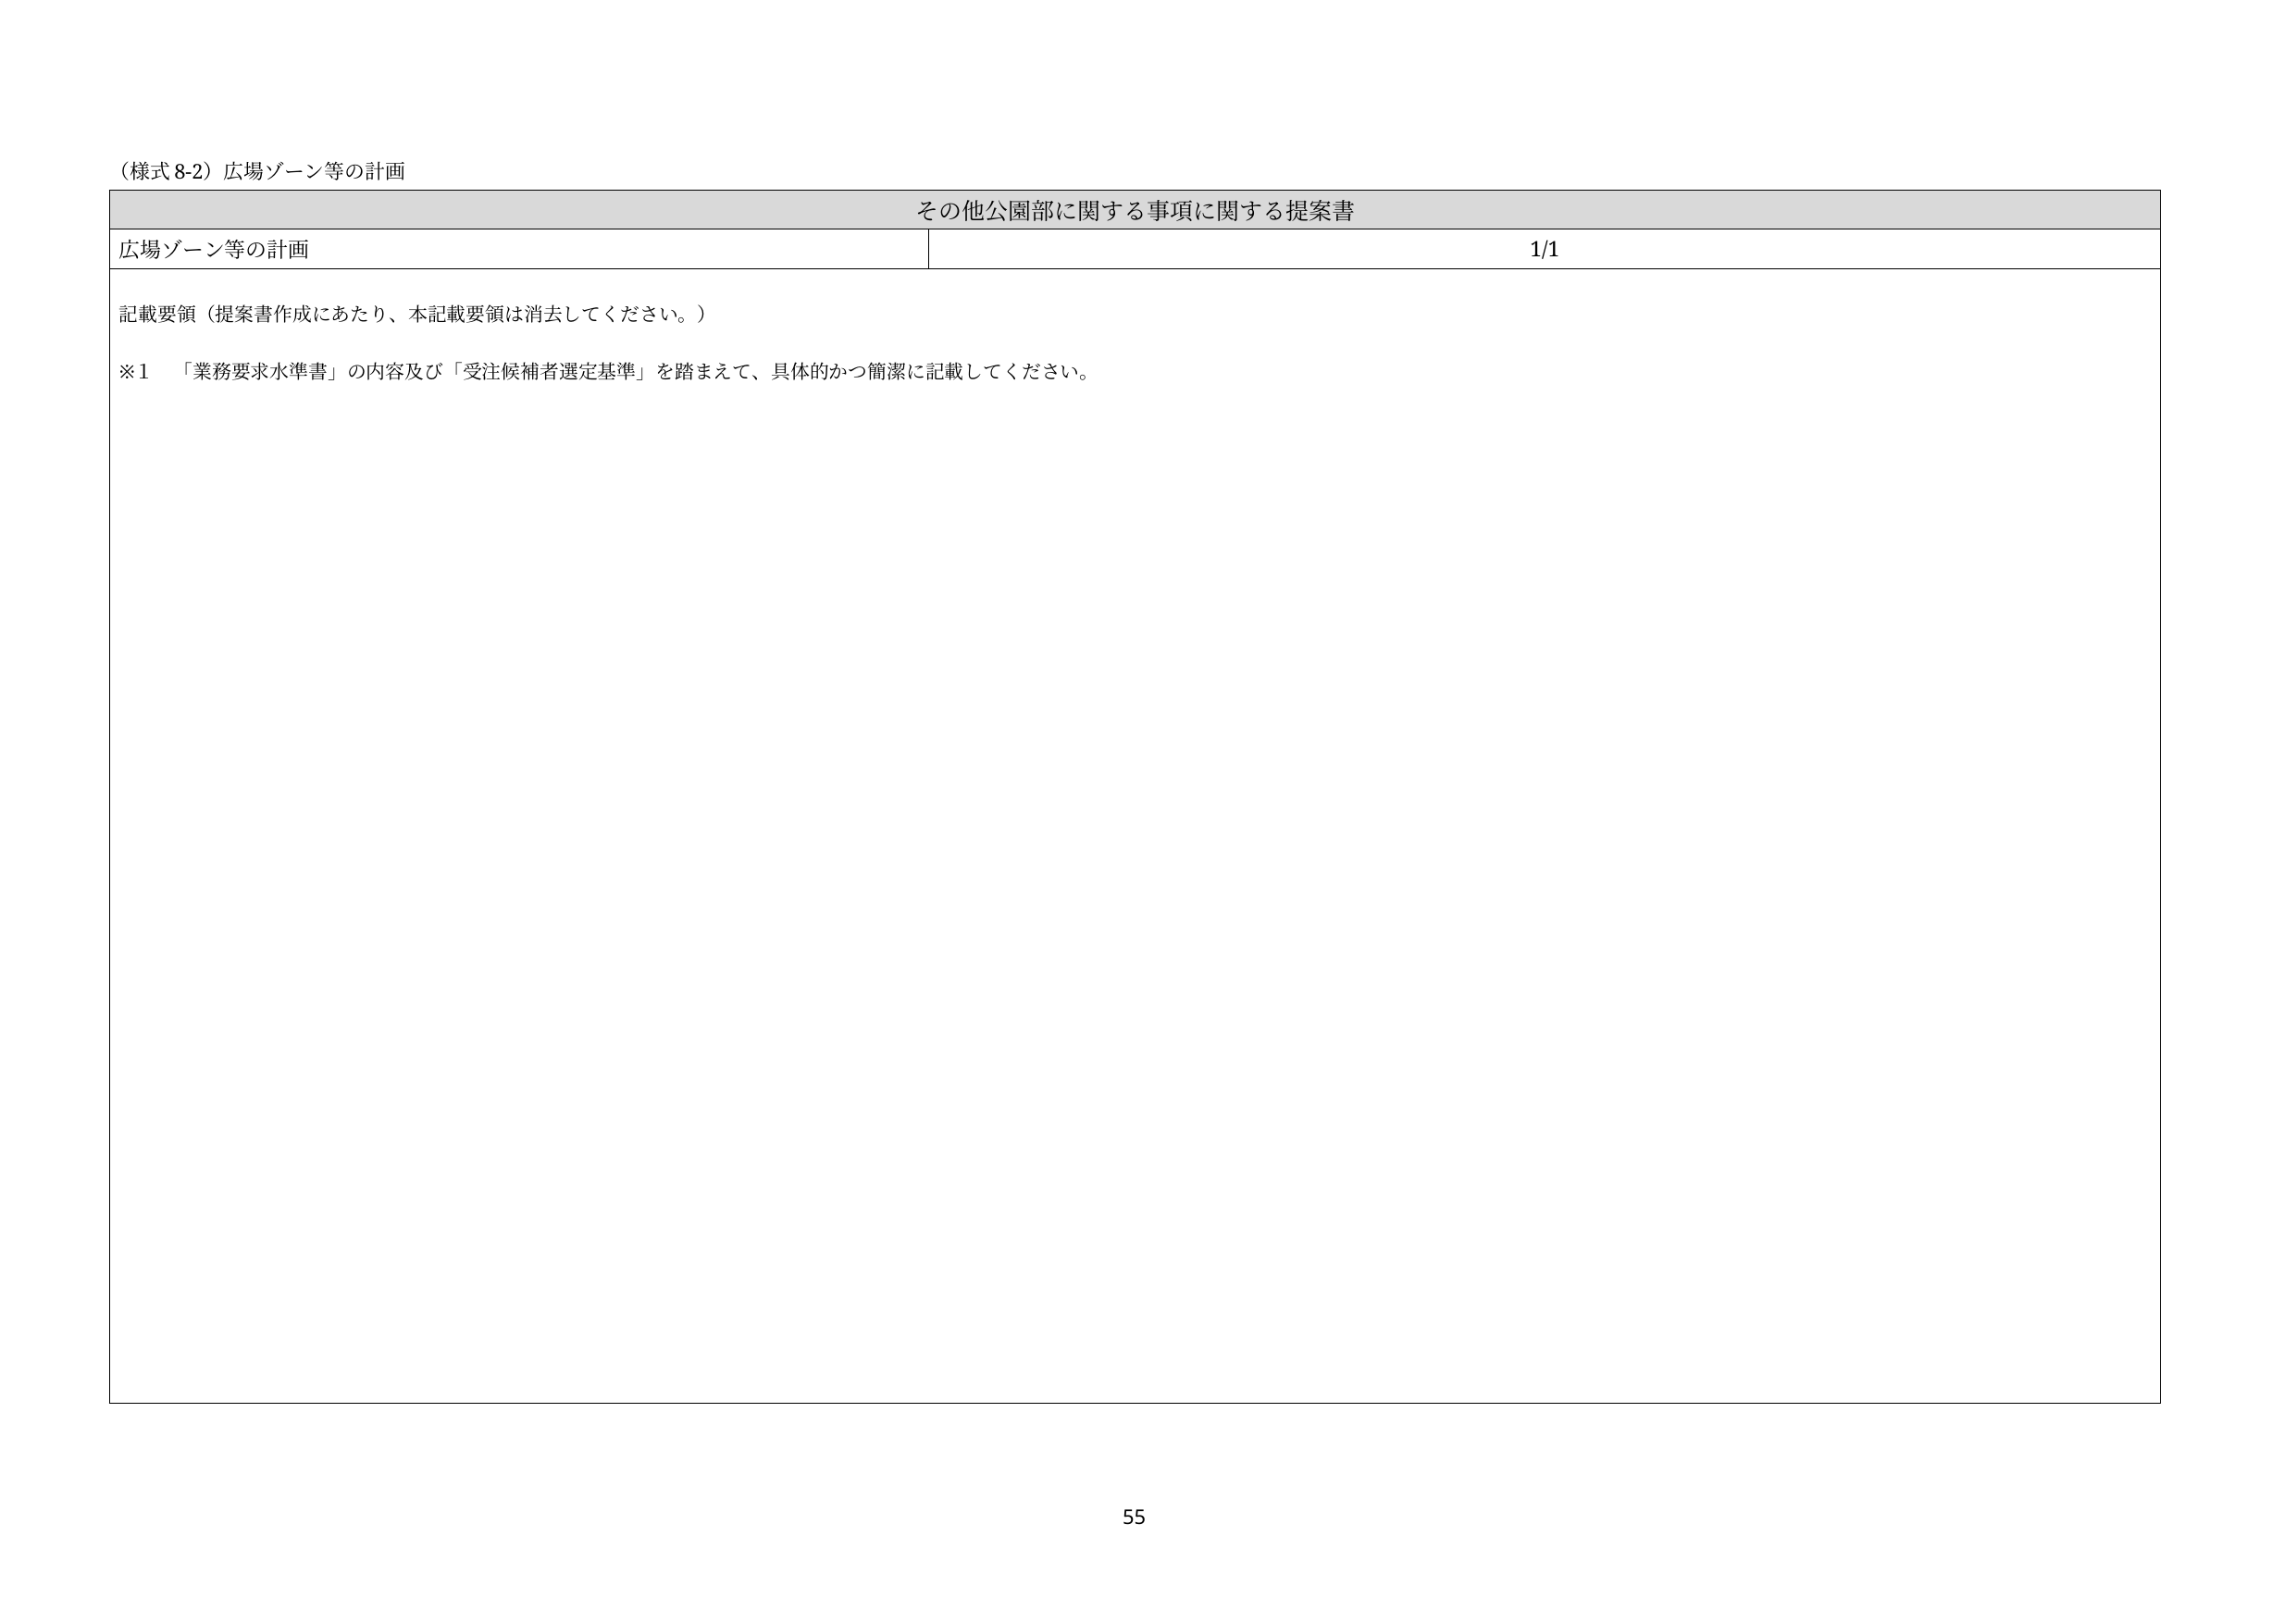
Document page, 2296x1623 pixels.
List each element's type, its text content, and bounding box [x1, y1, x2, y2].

list （様式8-2）広場ゾーン等の計画 [109, 152, 2159, 190]
table_header その他公園部に関する事項に関する提案書 [110, 191, 2160, 229]
table_cell 記載要領（提案書作成にあたり、本記載要領は消去してください。） ※１ 「業務要求水準書」の内容及び「受注候補者選定基準」を踏まえて、具体的かつ簡潔に記載してください。 [110, 269, 2160, 1403]
table_cell 広場ゾーン等の計画 [110, 229, 928, 267]
table_cell 1/1 [929, 229, 2160, 267]
